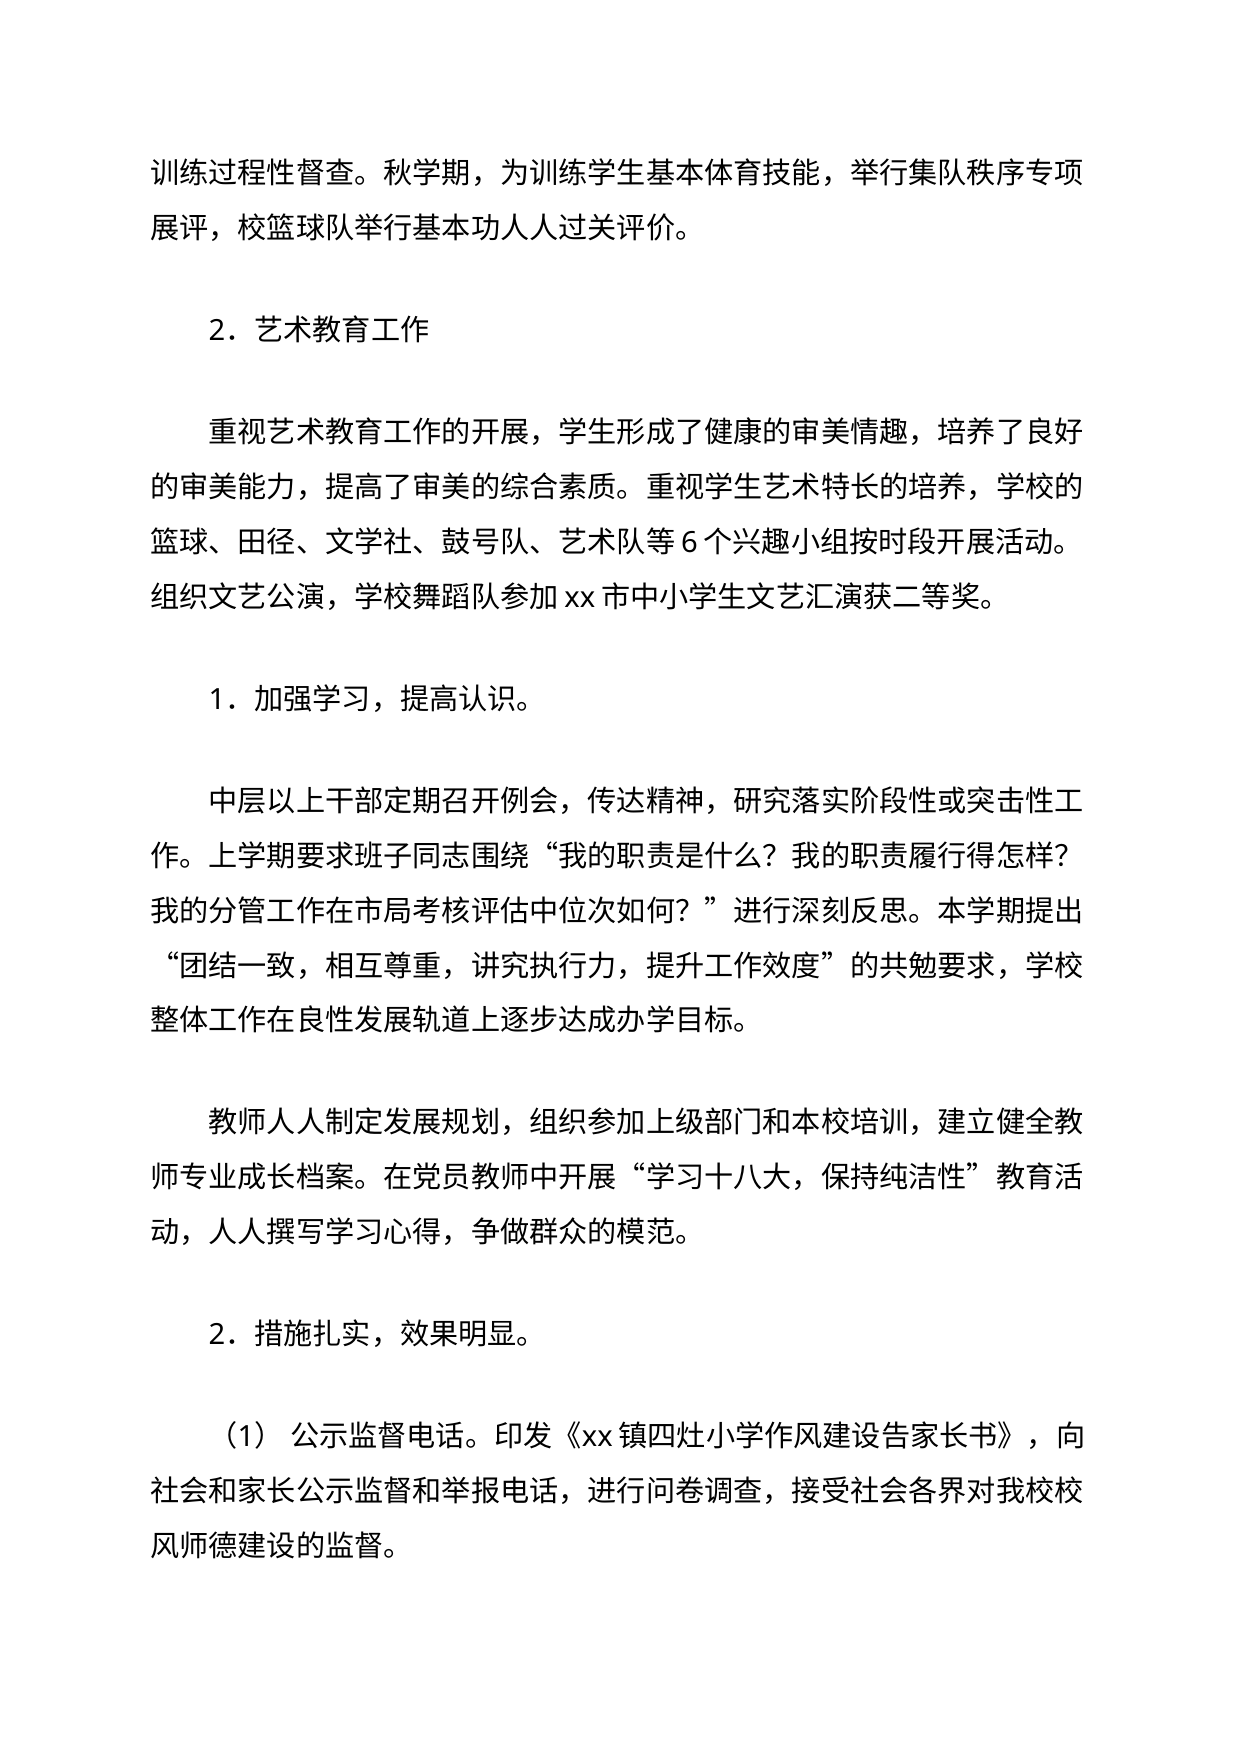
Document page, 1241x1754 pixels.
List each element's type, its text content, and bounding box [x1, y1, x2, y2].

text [150, 150, 1090, 247]
text 教师人人制定发展规划，组织参加上级部门和本校培训，建立健全教师专业成长档案。在党员教师中开展“学习十八大，保持纯洁性”教育活动，人人撰写学习心得，争做群众的模范。 [150, 1099, 1090, 1251]
text （1） 公示监督电话。印发《xx镇四灶小学作风建设告家长书》，向社会和家长公示监督和举报电话，进行问卷调查，接受社会各界对我校校风师德建设的监督。 [150, 1412, 1090, 1564]
text 1．加强学习，提高认识。 [150, 675, 1090, 718]
text 重视艺术教育工作的开展，学生形成了健康的审美情趣，培养了良好的审美能力，提高了审美的综合素质。重视学生艺术特长的培养，学校的篮球、田径、文学社、鼓号队、艺术队等6个兴趣小组按时段开展活动。组织文艺公演，学校舞蹈队参加xx市中小学生文艺汇演获二等奖。 [150, 409, 1090, 616]
text 中层以上干部定期召开例会，传达精神，研究落实阶段性或突击性工作。上学期要求班子同志围绕“我的职责是什么？我的职责履行得怎样？我的分管工作在市局考核评估中位次如何？”进行深刻反思。本学期提出“团结一致，相互尊重，讲究执行力，提升工作效度”的共勉要求，学校整体工作在良性发展轨道上逐步达成办学目标。 [150, 777, 1090, 1039]
text 2．措施扎实，效果明显。 [150, 1310, 1090, 1353]
text 2．艺术教育工作 [150, 307, 1090, 349]
